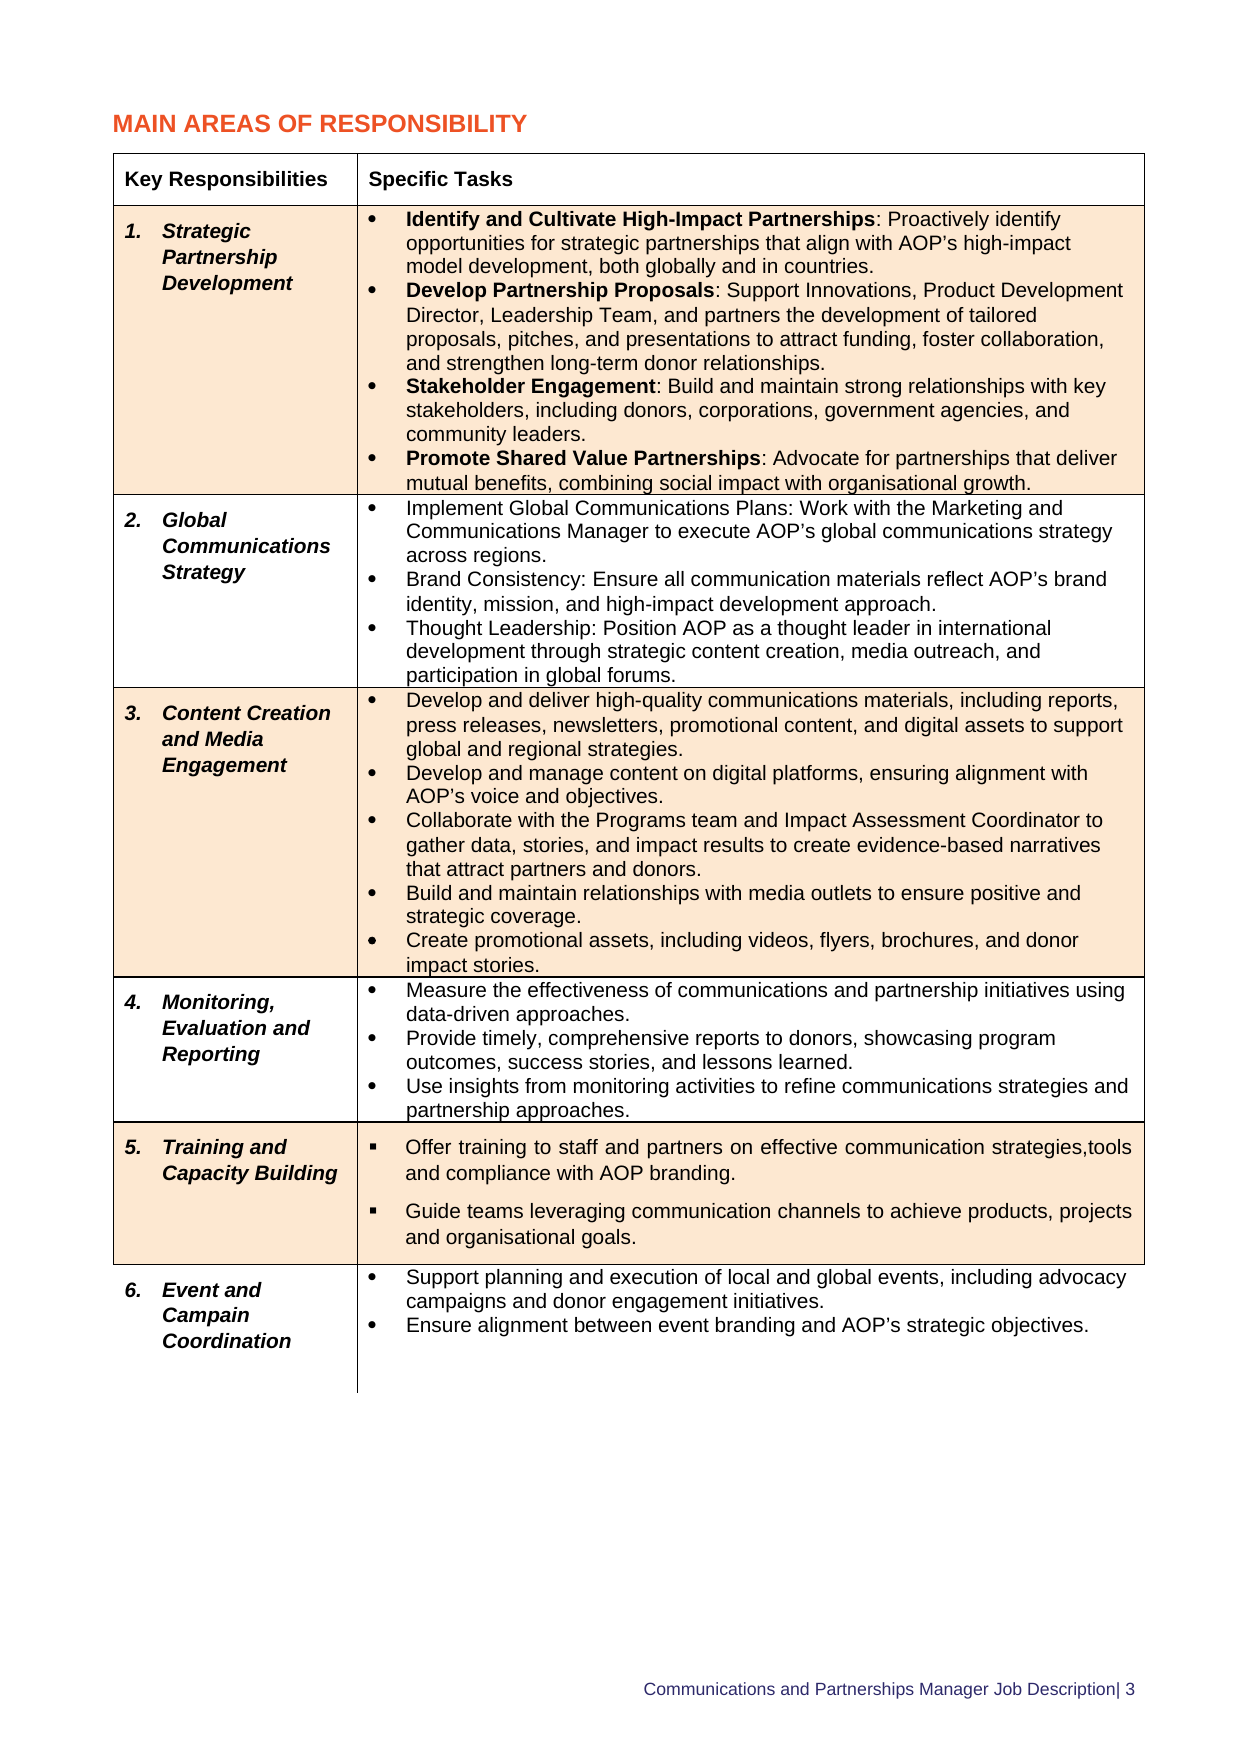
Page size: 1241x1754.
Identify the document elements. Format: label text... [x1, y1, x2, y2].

table_cell Training and Capacity Building [114, 1123, 357, 1264]
subtitle MAIN AREAS OF RESPONSIBILITY [112, 109, 1135, 138]
table_cell Content Creation and Media Engagement [114, 688, 357, 976]
table_cell Implement Global Communications Plans: Work with the Marketing and Communications Manager to execute AOP’s global communications strategy across regions. Brand Consistency: Ensure all communication materials reflect AOP’s brand identity, mission, and high-impact development approach. Thought Leadership: Position AOP as a thought leader in international development through strategic content creation, media outreach, and participation in global forums. [358, 495, 1144, 687]
table_cell Offer training to staff and partners on effective communication strategies,tools and compliance with AOP branding. Guide teams leveraging communication channels to achieve products, projects and organisational goals. [358, 1123, 1144, 1264]
table_cell Measure the effectiveness of communications and partnership initiatives using data-driven approaches. Provide timely, comprehensive reports to donors, showcasing program outcomes, success stories, and lessons learned. Use insights from monitoring activities to refine communications strategies and partnership approaches. [358, 978, 1144, 1121]
table_cell Develop and deliver high-quality communications materials, including reports, press releases, newsletters, promotional content, and digital assets to support global and regional strategies. Develop and manage content on digital platforms, ensuring alignment with AOP’s voice and objectives. Collaborate with the Programs team and Impact Assessment Coordinator to gather data, stories, and impact results to create evidence-based narratives that attract partners and donors. Build and maintain relationships with media outlets to ensure positive and strategic coverage. Create promotional assets, including videos, flyers, brochures, and donor impact stories. [358, 688, 1144, 976]
table_header Key Responsibilities [114, 154, 357, 205]
table_cell Global Communications Strategy [114, 495, 357, 687]
table_cell Support planning and execution of local and global events, including advocacy campaigns and donor engagement initiatives. Ensure alignment between event branding and AOP’s strategic objectives. [358, 1265, 1144, 1393]
table_header Specific Tasks [358, 154, 1144, 205]
table_cell Event and Campain Coordination [113, 1265, 357, 1393]
table_cell Strategic Partnership Development [114, 206, 357, 494]
table_cell Identify and Cultivate High-Impact Partnerships: Proactively identify opportunities for strategic partnerships that align with AOP’s high-impact model development, both globally and in countries. Develop Partnership Proposals: Support Innovations, Product Development Director, Leadership Team, and partners the development of tailored proposals, pitches, and presentations to attract funding, foster collaboration, and strengthen long-term donor relationships. Stakeholder Engagement: Build and maintain strong relationships with key stakeholders, including donors, corporations, government agencies, and community leaders. Promote Shared Value Partnerships: Advocate for partnerships that deliver mutual benefits, combining social impact with organisational growth. [358, 206, 1144, 494]
table_cell Monitoring, Evaluation and Reporting [114, 978, 357, 1121]
